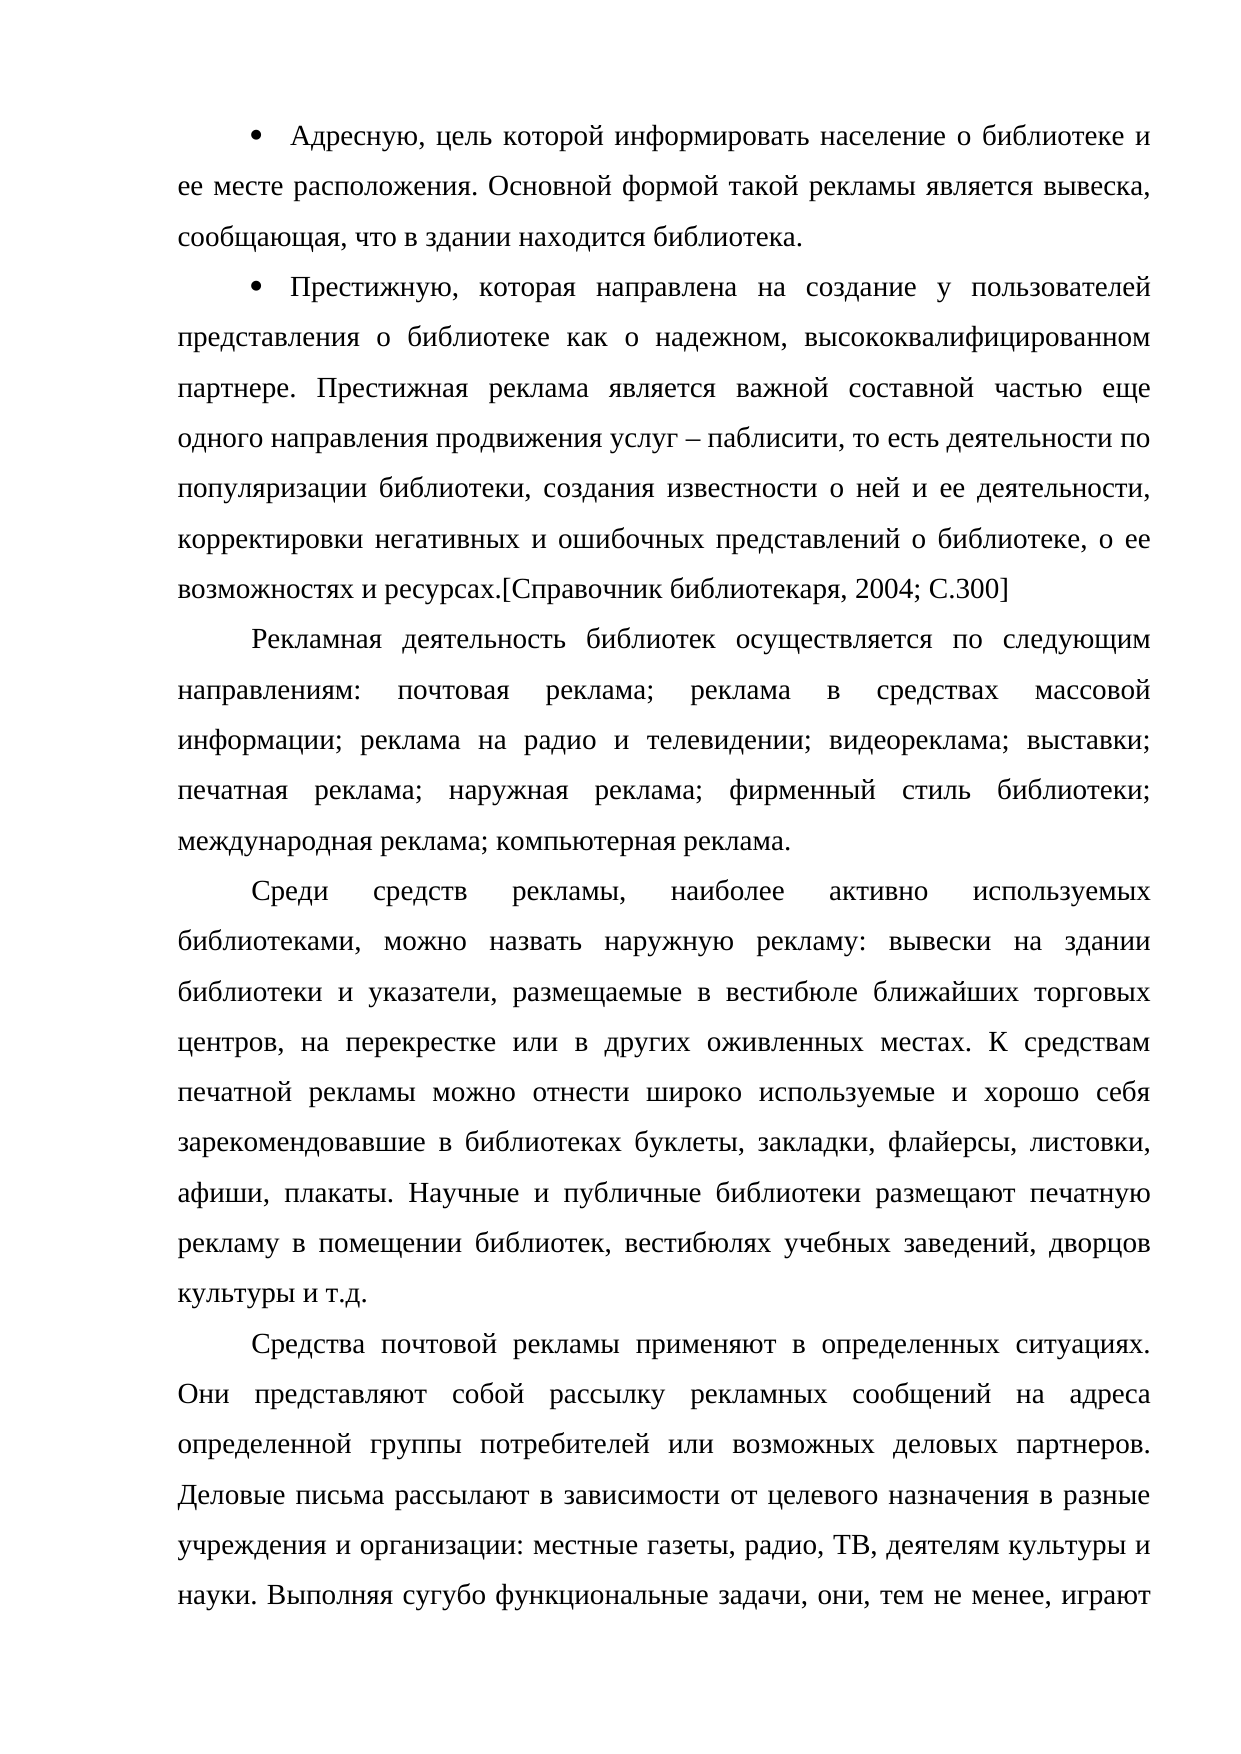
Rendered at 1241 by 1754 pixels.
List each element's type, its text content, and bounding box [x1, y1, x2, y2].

list Адресную, цель которой информировать население о библиотеке и ее месте расположения. Основной формой такой рекламы является вывеска, сообщающая, что в здании находится библиотека. [177, 118, 1152, 252]
text Среди средств рекламы, наиболее активно используемых библиотеками, можно назвать наружную рекламу: вывески на здании библиотеки и указатели, размещаемые в вестибюле ближайших торговых центров, на перекрестке или в других оживленных местах. К средствам печатной рекламы можно отнести широко используемые и хорошо себя зарекомендовавшие в библиотеках буклеты, закладки, флайерсы, листовки, афиши, плакаты. Научные и публичные библиотеки размещают печатную рекламу в помещении библиотек, вестибюлях учебных заведений, дворцов культуры и т.д. [177, 873, 1152, 1309]
text Рекламная деятельность библиотек осуществляется по следующим направлениям: почтовая реклама; реклама в средствах массовой информации; реклама на радио и телевидении; видеореклама; выставки; печатная реклама; наружная реклама; фирменный стиль библиотеки; международная реклама; компьютерная реклама. [177, 621, 1152, 856]
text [177, 1326, 1152, 1611]
list Престижную, которая направлена на создание у пользователей представления о библиотеке как о надежном, высококвалифицированном партнере. Престижная реклама является важной составной частью еще одного направления продвижения услуг – паблисити, то есть деятельности по популяризации библиотеки, создания известности о ней и ее деятельности, корректировки негативных и ошибочных представлений о библиотеке, о ее возможностях и ресурсах.[Справочник библиотекаря, 2004; С.300] [177, 269, 1152, 605]
